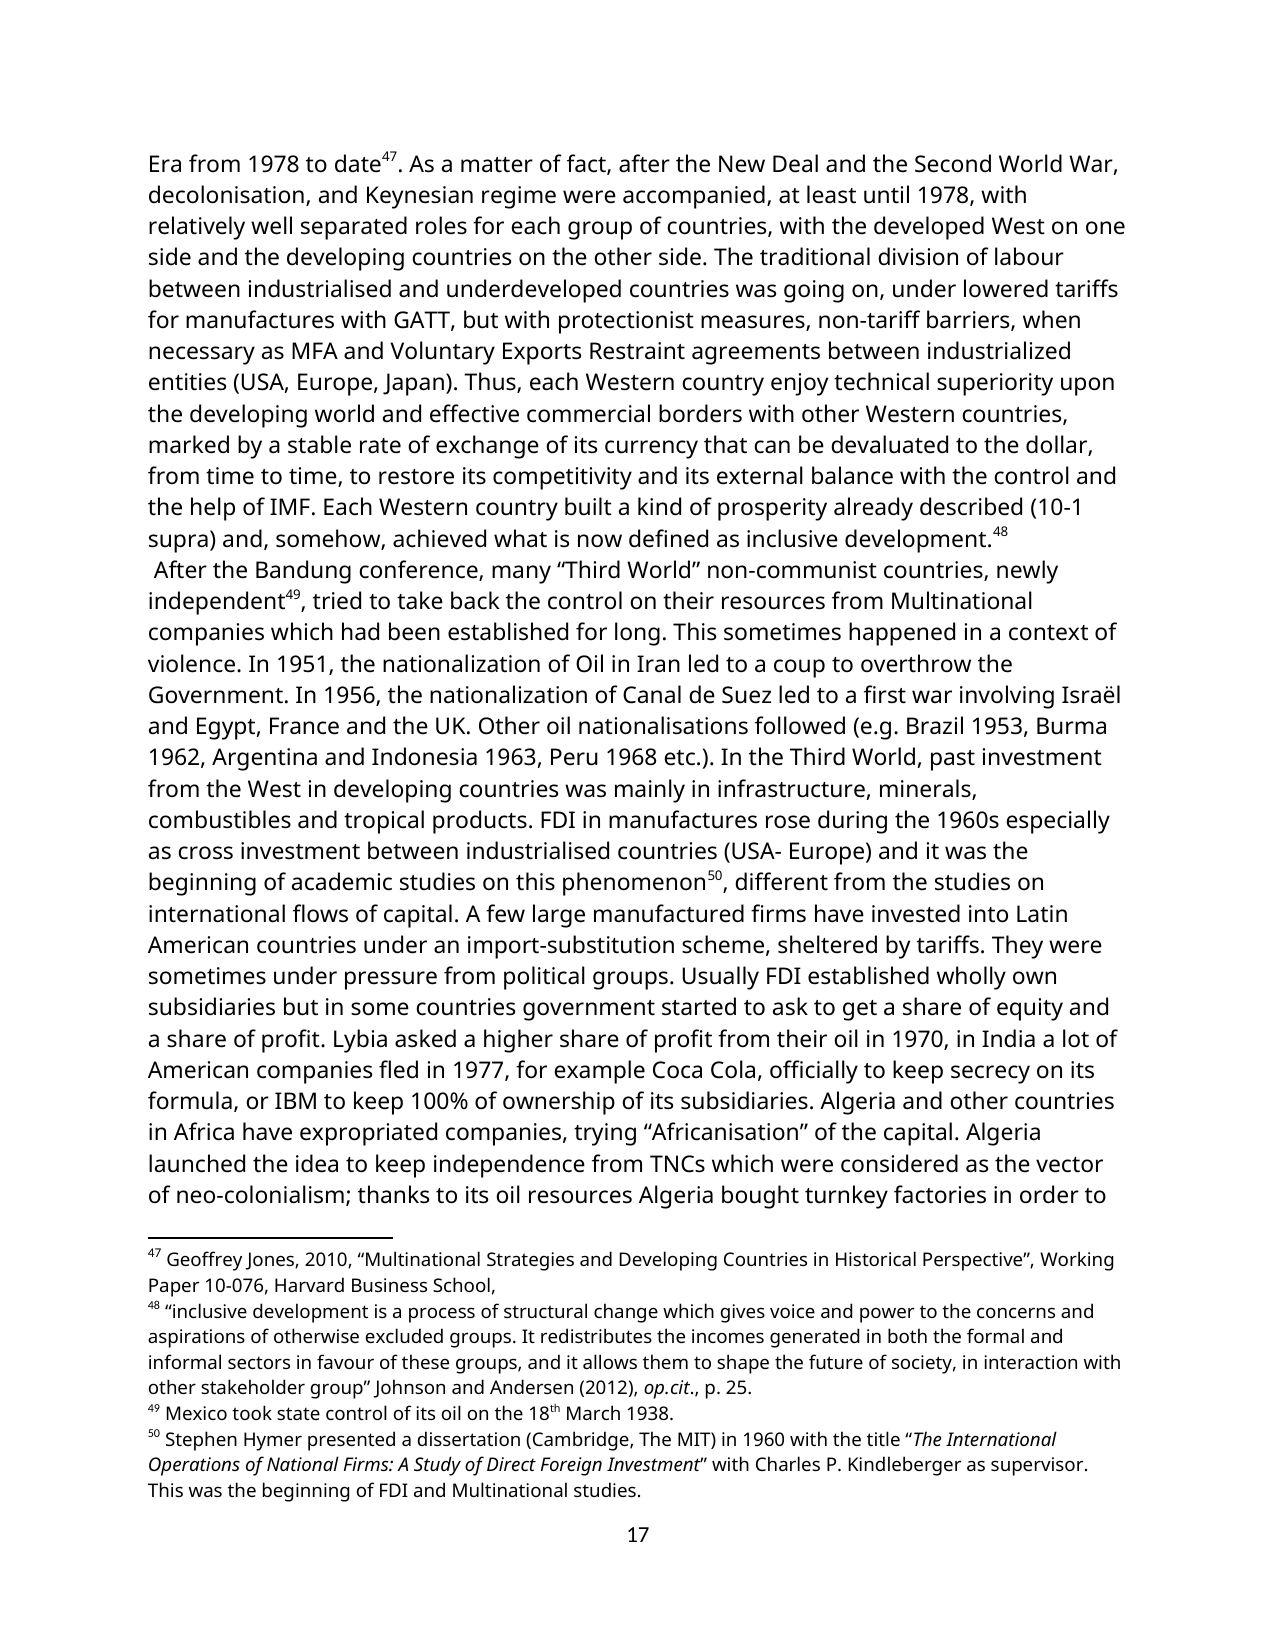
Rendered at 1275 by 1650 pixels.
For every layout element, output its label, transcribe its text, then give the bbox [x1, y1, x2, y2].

text The historian Geoffrey Jones divides the last two centuries in three periods, the first Global economy, from 1850 to 1929, the De-Globalization from 1929 to 1978 and the New Global Era from 1978 to date. As a matter of fact, after the New Deal and the Second World War, decolonisation, and Keynesian regime were accompanied, at least until 1978, with relatively well separated roles for each group of countries, with the developed West on one side and the developing countries on the other side. The traditional division of labour between industrialised and underdeveloped countries was going on, under lowered tariffs for manufactures with GATT, but with protectionist measures, non-tariff barriers, when necessary as MFA and Voluntary Exports Restraint agreements between industrialized entities (USA, Europe, Japan). Thus, each Western country enjoy technical superiority upon the developing world and effective commercial borders with other Western countries, marked by a stable rate of exchange of its currency that can be devaluated to the dollar, from time to time, to restore its competitivity and its external balance with the control and the help of IMF. Each Western country built a kind of prosperity already described (10-1 supra) and, somehow, achieved what is now defined as inclusive development. [148, 148, 1127, 554]
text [148, 554, 1127, 1210]
